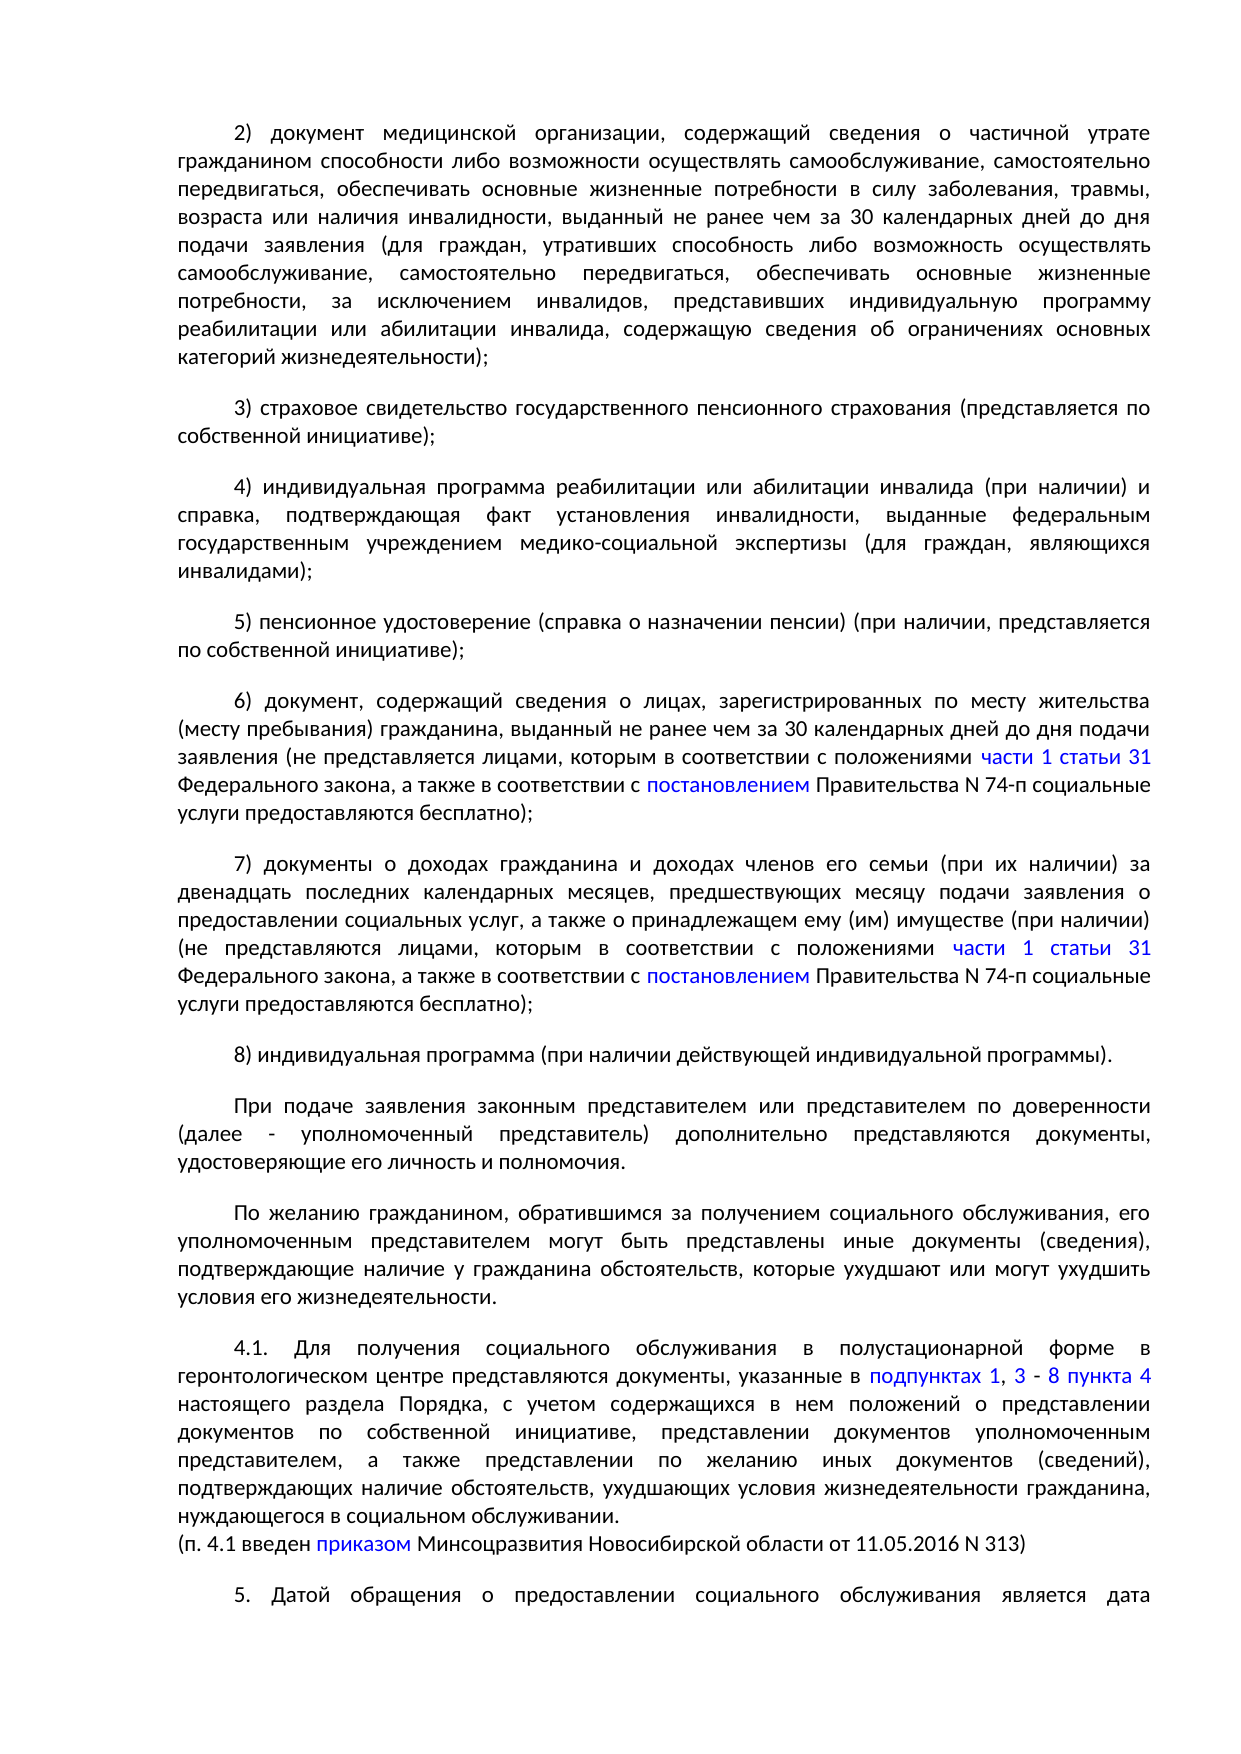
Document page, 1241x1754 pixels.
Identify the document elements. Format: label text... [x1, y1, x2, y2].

text 7) документы о доходах гражданина и доходах членов его семьи (при их наличии) за двенадцать последних календарных месяцев, предшествующих месяцу подачи заявления о предоставлении социальных услуг, а также о принадлежащем ему (им) имуществе (при наличии) (не представляются лицами, которым в соответствии с положениями части 1 статьи 31 Федерального закона, а также в соответствии с постановлением Правительства N 74-п социальные услуги предоставляются бесплатно); [177, 849, 1152, 1017]
text 8) индивидуальная программа (при наличии действующей индивидуальной программы). [177, 1040, 1152, 1068]
text 4) индивидуальная программа реабилитации или абилитации инвалида (при наличии) и справка, подтверждающая факт установления инвалидности, выданные федеральным государственным учреждением медико-социальной экспертизы (для граждан, являющихся инвалидами); [177, 472, 1152, 584]
text 4.1. Для получения социального обслуживания в полустационарной форме в геронтологическом центре представляются документы, указанные в подпунктах 1, 3 - 8 пункта 4 настоящего раздела Порядка, с учетом содержащихся в нем положений о представлении документов по собственной инициативе, представлении документов уполномоченным представителем, а также представлении по желанию иных документов (сведений), подтверждающих наличие обстоятельств, ухудшающих условия жизнедеятельности гражданина, нуждающегося в социальном обслуживании. [177, 1333, 1152, 1529]
text По желанию гражданином, обратившимся за получением социального обслуживания, его уполномоченным представителем могут быть представлены иные документы (сведения), подтверждающие наличие у гражданина обстоятельств, которые ухудшают или могут ухудшить условия его жизнедеятельности. [177, 1198, 1152, 1310]
text 6) документ, содержащий сведения о лицах, зарегистрированных по месту жительства (месту пребывания) гражданина, выданный не ранее чем за 30 календарных дней до дня подачи заявления (не представляется лицами, которым в соответствии с положениями части 1 статьи 31 Федерального закона, а также в соответствии с постановлением Правительства N 74-п социальные услуги предоставляются бесплатно); [177, 686, 1152, 826]
text 2) документ медицинской организации, содержащий сведения о частичной утрате гражданином способности либо возможности осуществлять самообслуживание, самостоятельно передвигаться, обеспечивать основные жизненные потребности в силу заболевания, травмы, возраста или наличия инвалидности, выданный не ранее чем за 30 календарных дней до дня подачи заявления (для граждан, утративших способность либо возможность осуществлять самообслуживание, самостоятельно передвигаться, обеспечивать основные жизненные потребности, за исключением инвалидов, представивших индивидуальную программу реабилитации или абилитации инвалида, содержащую сведения об ограничениях основных категорий жизнедеятельности); [177, 118, 1152, 370]
text 5) пенсионное удостоверение (справка о назначении пенсии) (при наличии, представляется по собственной инициативе); [177, 607, 1152, 663]
text 3) страховое свидетельство государственного пенсионного страхования (представляется по собственной инициативе); [177, 393, 1152, 449]
text (п. 4.1 введен приказом Минсоцразвития Новосибирской области от 11.05.2016 N 313) [177, 1529, 1152, 1557]
text При подаче заявления законным представителем или представителем по доверенности (далее - уполномоченный представитель) дополнительно представляются документы, удостоверяющие его личность и полномочия. [177, 1091, 1152, 1175]
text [177, 1580, 1152, 1608]
